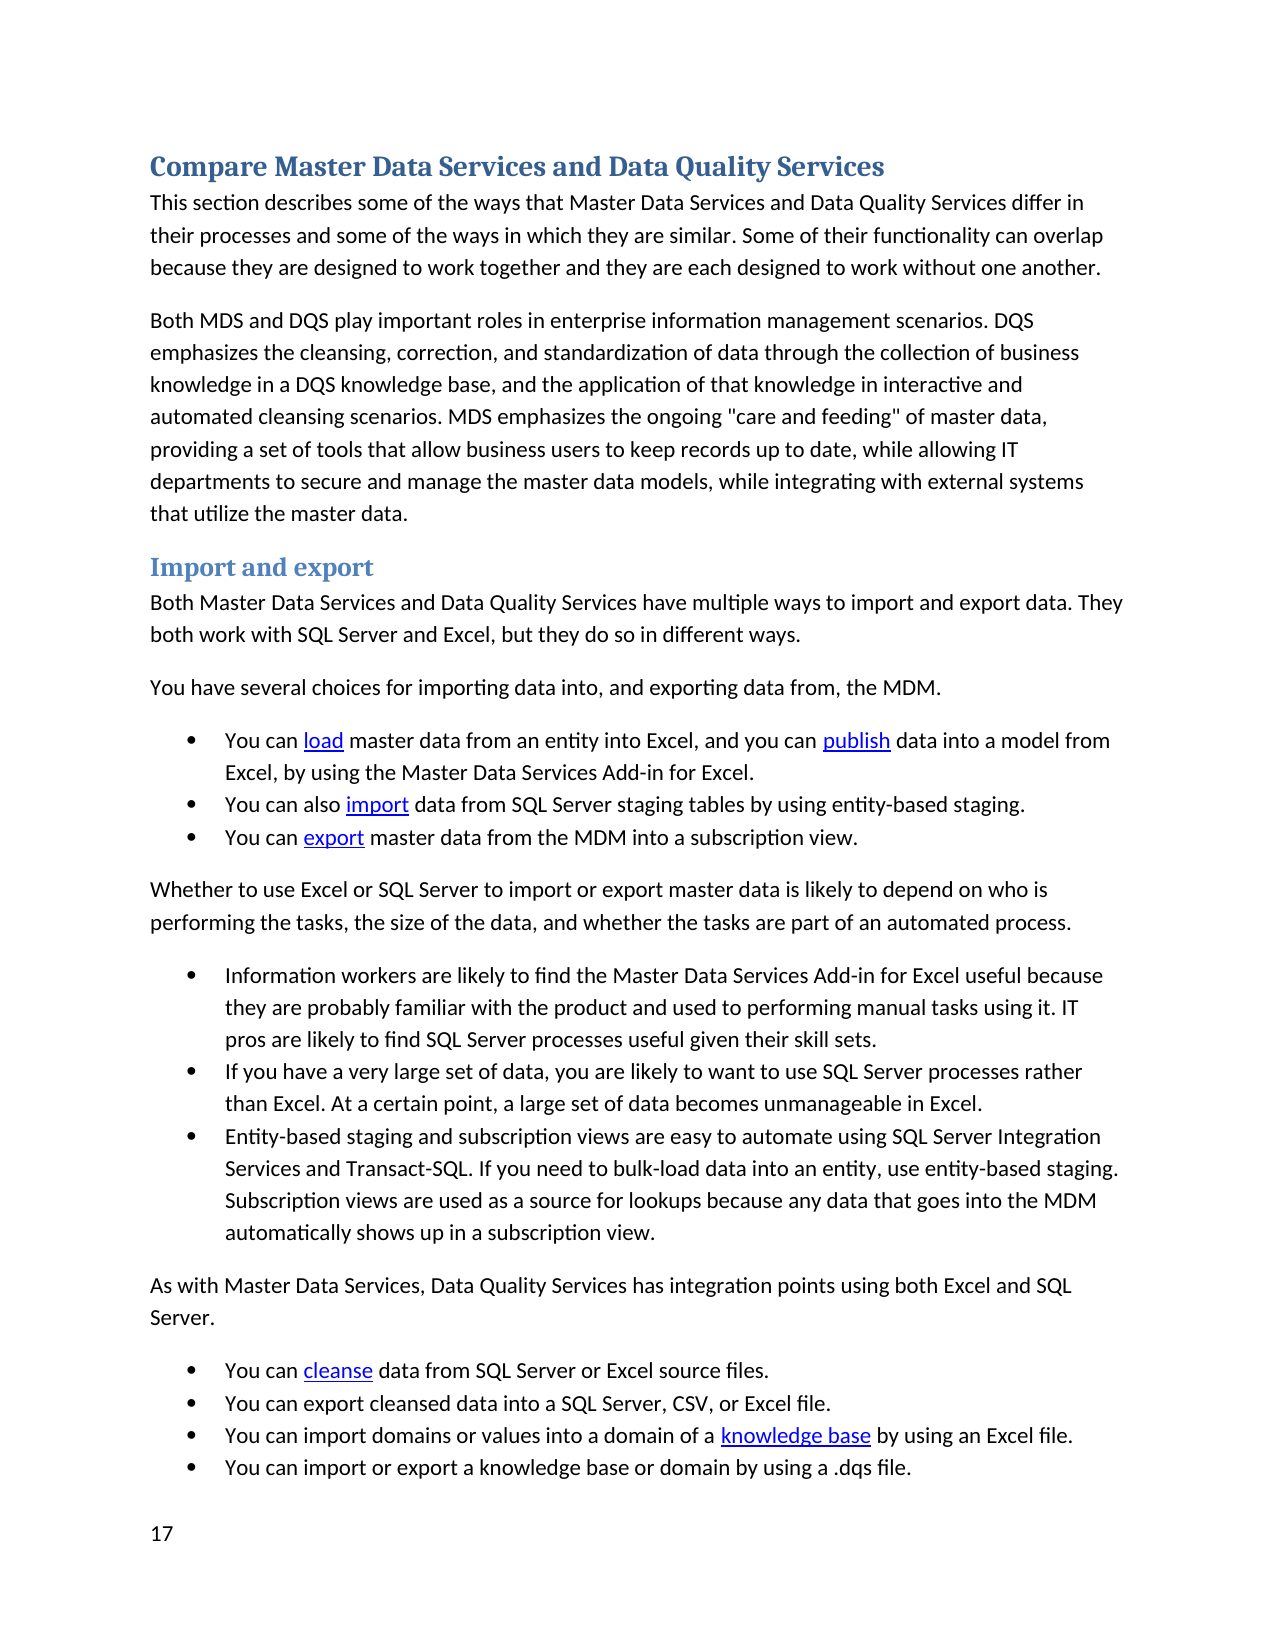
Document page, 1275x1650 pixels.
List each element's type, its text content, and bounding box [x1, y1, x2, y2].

list Entity-based staging and subscription views are easy to automate using SQL Server Integration Services and Transact-SQL. If you need to bulk-load data into an entity, use entity-based staging. Subscription views are used as a source for lookups because any data that goes into the MDM automatically shows up in a subscription view. [187, 1122, 1125, 1246]
list You can export master data from the MDM into a subscription view. [187, 823, 1125, 851]
list You can also import data from SQL Server staging tables by using entity-based staging. [187, 790, 1125, 818]
list You can load master data from an entity into Excel, and you can publish data into a model from Excel, by using the Master Data Services Add-in for Excel. [187, 726, 1125, 786]
text Whether to use Excel or SQL Server to import or export master data is likely to depend on who is performing the tasks, the size of the data, and whether the tasks are part of an automated process. [150, 876, 1125, 936]
list If you have a very large set of data, you are likely to want to use SQL Server processes rather than Excel. At a certain point, a large set of data becomes unmanageable in Excel. [187, 1057, 1125, 1118]
text You have several choices for importing data into, and exporting data from, the MDM. [150, 673, 1125, 701]
list You can import domains or values into a domain of a knowledge base by using an Excel file. [187, 1421, 1125, 1449]
subtitle Import and export [150, 552, 1125, 583]
text As with Master Data Services, Data Quality Services has integration points using both Excel and SQL Server. [150, 1271, 1125, 1332]
list You can export cleansed data into a SQL Server, CSV, or Excel file. [187, 1389, 1125, 1417]
text This section describes some of the ways that Master Data Services and Data Quality Services differ in their processes and some of the ways in which they are similar. Some of their functionality can overlap because they are designed to work together and they are each designed to work without one another. [150, 188, 1125, 281]
text Both MDS and DQS play important roles in enterprise information management scenarios. DQS emphasizes the cleansing, correction, and standardization of data through the collection of business knowledge in a DQS knowledge base, and the application of that knowledge in interactive and automated cleansing scenarios. MDS emphasizes the ongoing "care and feeding" of master data, providing a set of tools that allow business users to keep records up to date, while allowing IT departments to secure and manage the master data models, while integrating with external systems that utilize the master data. [150, 306, 1125, 527]
list You can cleanse data from SQL Server or Excel source files. [187, 1357, 1125, 1384]
list Information workers are likely to find the Master Data Services Add-in for Excel useful because they are probably familiar with the product and used to performing manual tasks using it. IT pros are likely to find SQL Server processes useful given their skill sets. [187, 961, 1125, 1053]
subtitle Compare Master Data Services and Data Quality Services [150, 150, 1125, 183]
text Both Master Data Services and Data Quality Services have multiple ways to import and export data. They both work with SQL Server and Excel, but they do so in different ways. [150, 588, 1125, 648]
list You can import or export a knowledge base or domain by using a .dqs file. [187, 1453, 1125, 1481]
